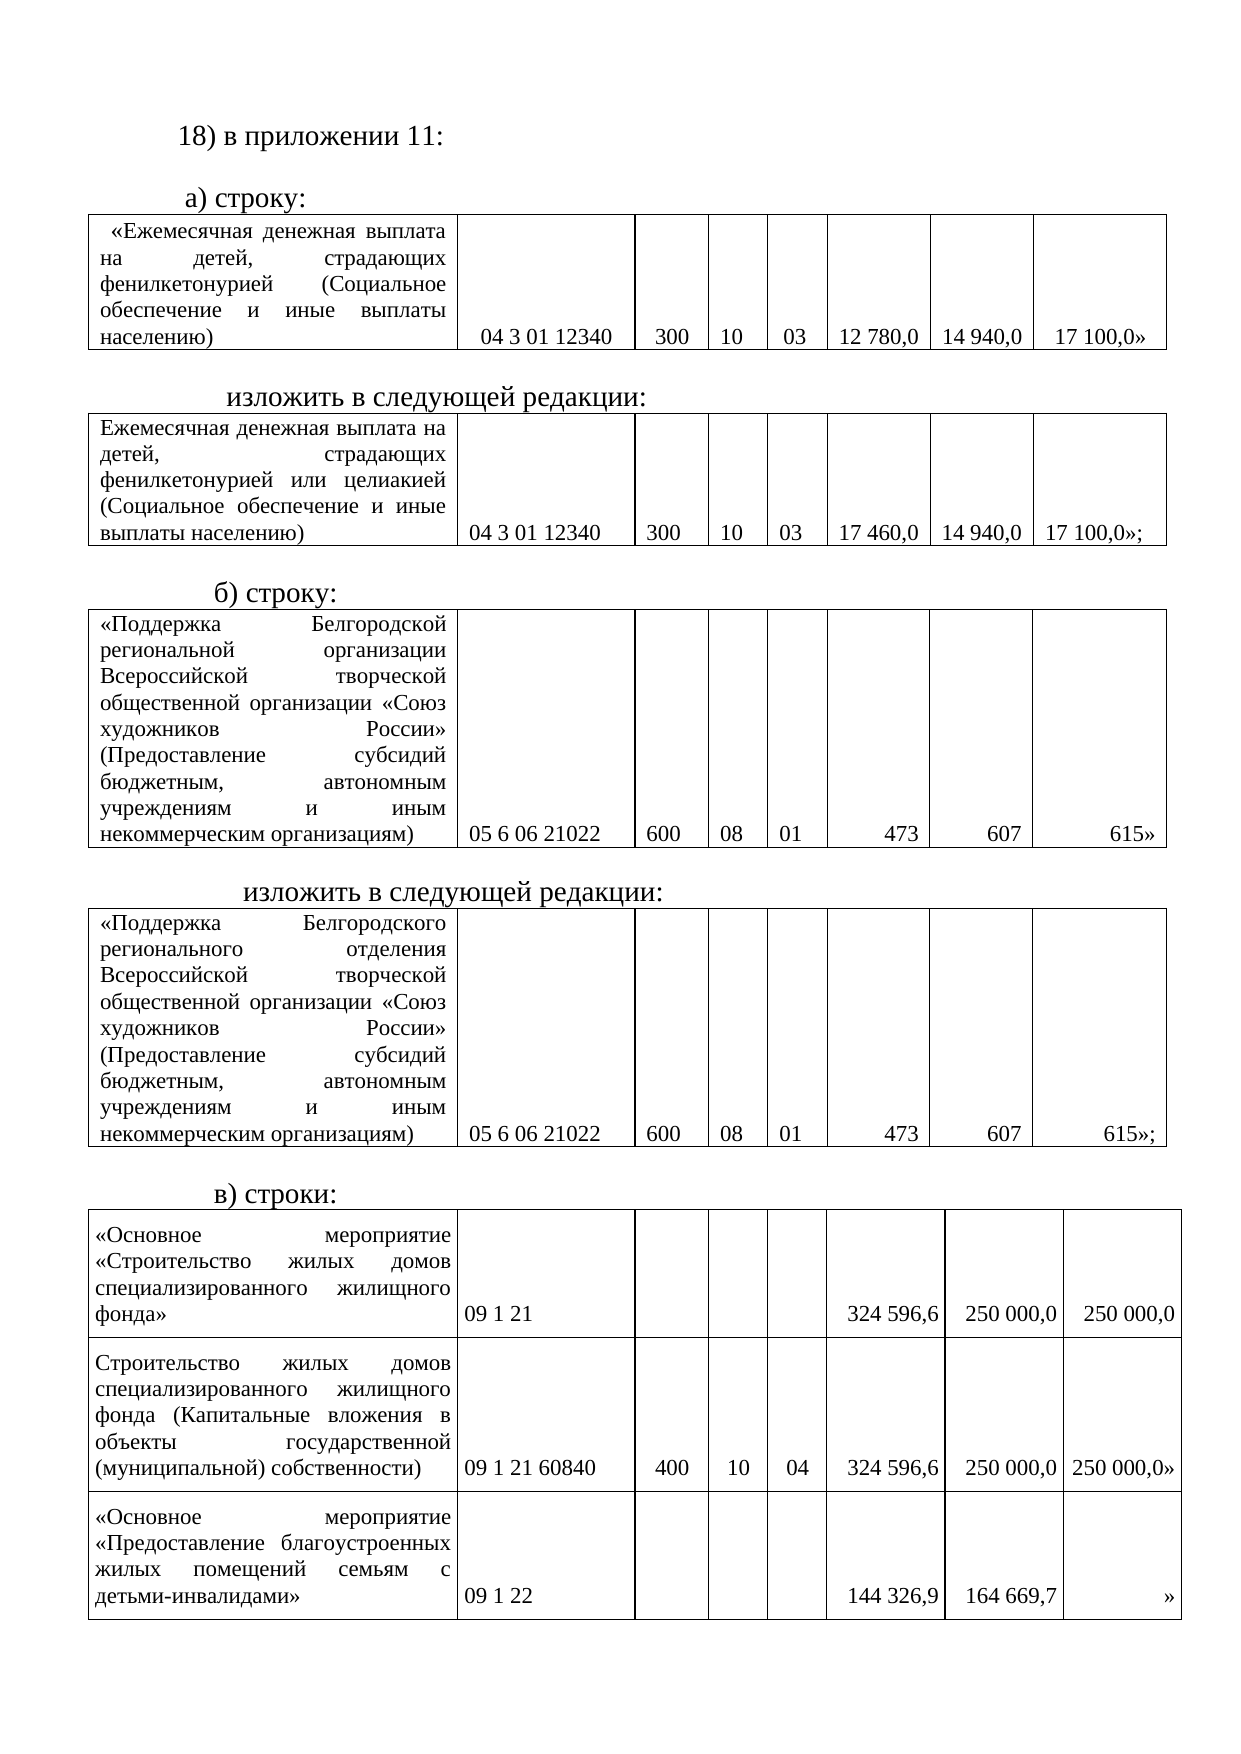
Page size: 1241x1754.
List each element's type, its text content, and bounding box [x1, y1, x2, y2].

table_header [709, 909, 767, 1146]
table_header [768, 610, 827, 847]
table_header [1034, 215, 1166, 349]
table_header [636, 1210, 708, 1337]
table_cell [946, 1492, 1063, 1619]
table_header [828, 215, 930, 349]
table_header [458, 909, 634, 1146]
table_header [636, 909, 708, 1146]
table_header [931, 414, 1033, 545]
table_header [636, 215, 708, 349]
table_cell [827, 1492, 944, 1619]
text 18) в приложении 11: [177, 118, 1166, 152]
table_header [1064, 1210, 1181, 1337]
text изложить в следующей редакции: [177, 379, 1166, 412]
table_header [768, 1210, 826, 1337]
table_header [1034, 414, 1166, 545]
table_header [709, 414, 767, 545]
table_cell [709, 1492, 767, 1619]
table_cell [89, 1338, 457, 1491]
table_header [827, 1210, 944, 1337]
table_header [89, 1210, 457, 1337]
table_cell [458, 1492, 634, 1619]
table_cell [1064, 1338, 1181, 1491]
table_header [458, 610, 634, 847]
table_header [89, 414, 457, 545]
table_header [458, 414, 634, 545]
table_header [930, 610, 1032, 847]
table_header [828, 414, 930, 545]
text б) строку: [177, 575, 1166, 609]
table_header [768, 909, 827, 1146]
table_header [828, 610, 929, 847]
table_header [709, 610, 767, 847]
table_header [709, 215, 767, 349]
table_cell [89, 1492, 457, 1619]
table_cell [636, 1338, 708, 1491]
text изложить в следующей редакции: [177, 874, 1166, 908]
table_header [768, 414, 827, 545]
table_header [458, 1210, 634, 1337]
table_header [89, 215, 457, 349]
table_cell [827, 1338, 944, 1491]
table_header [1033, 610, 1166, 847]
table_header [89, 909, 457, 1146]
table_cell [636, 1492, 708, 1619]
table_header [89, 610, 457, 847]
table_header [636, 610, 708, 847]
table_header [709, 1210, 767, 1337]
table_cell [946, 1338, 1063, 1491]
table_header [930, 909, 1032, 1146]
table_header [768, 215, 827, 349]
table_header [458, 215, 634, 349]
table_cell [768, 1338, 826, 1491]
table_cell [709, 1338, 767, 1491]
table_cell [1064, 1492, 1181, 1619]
text а) строку: [177, 180, 1166, 214]
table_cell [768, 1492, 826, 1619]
text в) строки: [177, 1176, 1166, 1209]
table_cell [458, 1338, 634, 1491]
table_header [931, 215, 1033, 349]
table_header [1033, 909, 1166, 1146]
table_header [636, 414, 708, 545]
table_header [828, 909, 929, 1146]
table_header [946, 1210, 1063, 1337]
